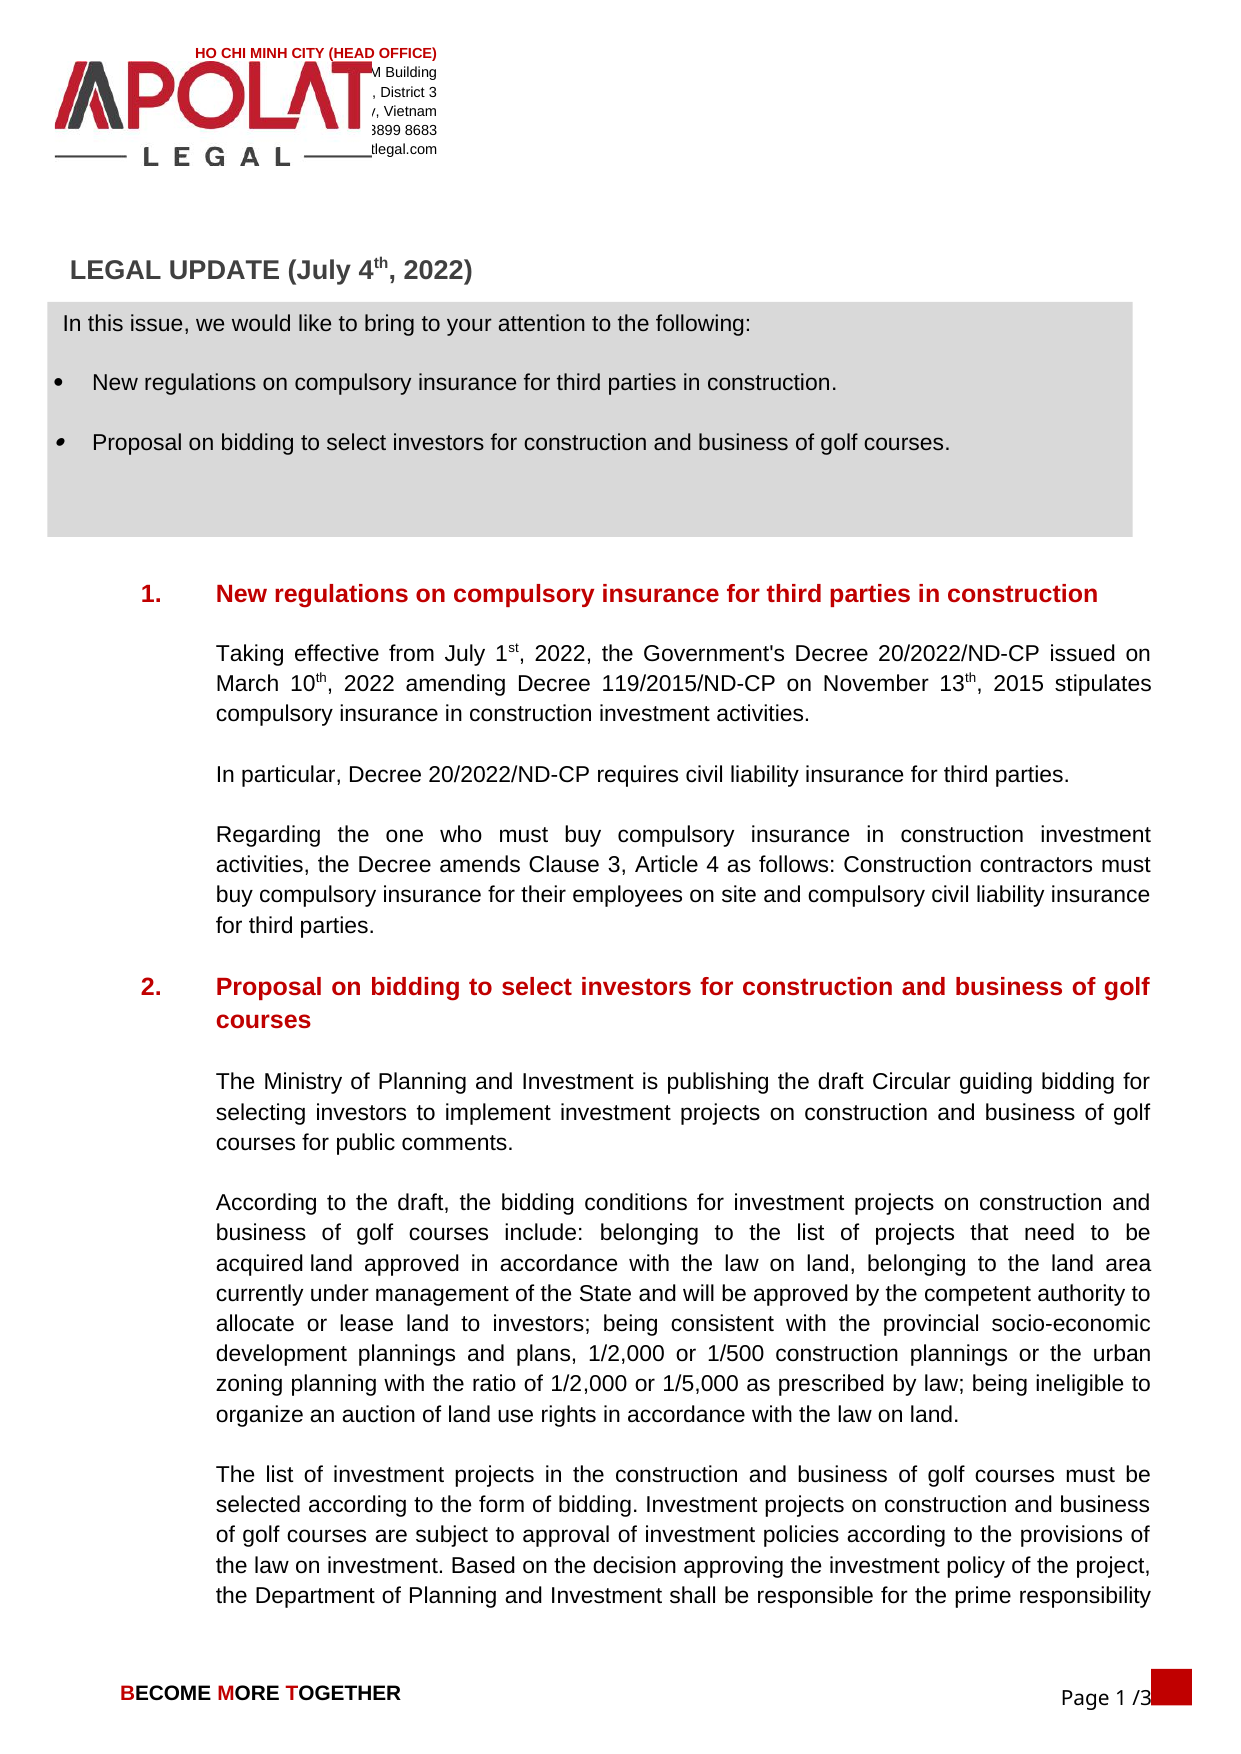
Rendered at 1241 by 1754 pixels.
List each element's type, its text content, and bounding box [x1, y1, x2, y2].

text Taking effective from July 1st, 2022, the Government's Decree 20/2022/ND-CP issued on March 10th, 2022 amending Decree 119/2015/ND-CP on November 13th, 2015 stipulates compulsory insurance in construction investment activities. [216, 640, 1152, 726]
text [216, 1461, 1152, 1608]
picture [53, 61, 372, 164]
list 2. Proposal on bidding to select investors for construction and business of golf courses [141, 972, 1152, 1034]
text According to the draft, the bidding conditions for investment projects on construction and business of golf courses include: belonging to the list of projects that need to be acquired land approved in accordance with the law on land, belonging to the land area currently under management of the State and will be approved by the competent authority to allocate or lease land to investors; being consistent with the provincial socio-economic development plannings and plans, 1/2,000 or 1/500 construction plannings or the urban zoning planning with the ratio of 1/2,000 or 1/5,000 as prescribed by law; being ineligible to organize an auction of land use rights in accordance with the law on land. [216, 1189, 1152, 1427]
text Regarding the one who must buy compulsory insurance in construction investment activities, the Decree amends Clause 3, Article 4 as follows: Construction contractors must buy compulsory insurance for their employees on site and compulsory civil liability insurance for third parties. [216, 821, 1152, 938]
text In particular, Decree 20/2022/ND-CP requires civil liability insurance for third parties. [216, 761, 1152, 787]
text The Ministry of Planning and Investment is publishing the draft Circular guiding bidding for selecting investors to implement investment projects on construction and business of golf courses for public comments. [216, 1068, 1152, 1155]
list New regulations on compulsory insurance for third parties in construction [141, 579, 1152, 608]
